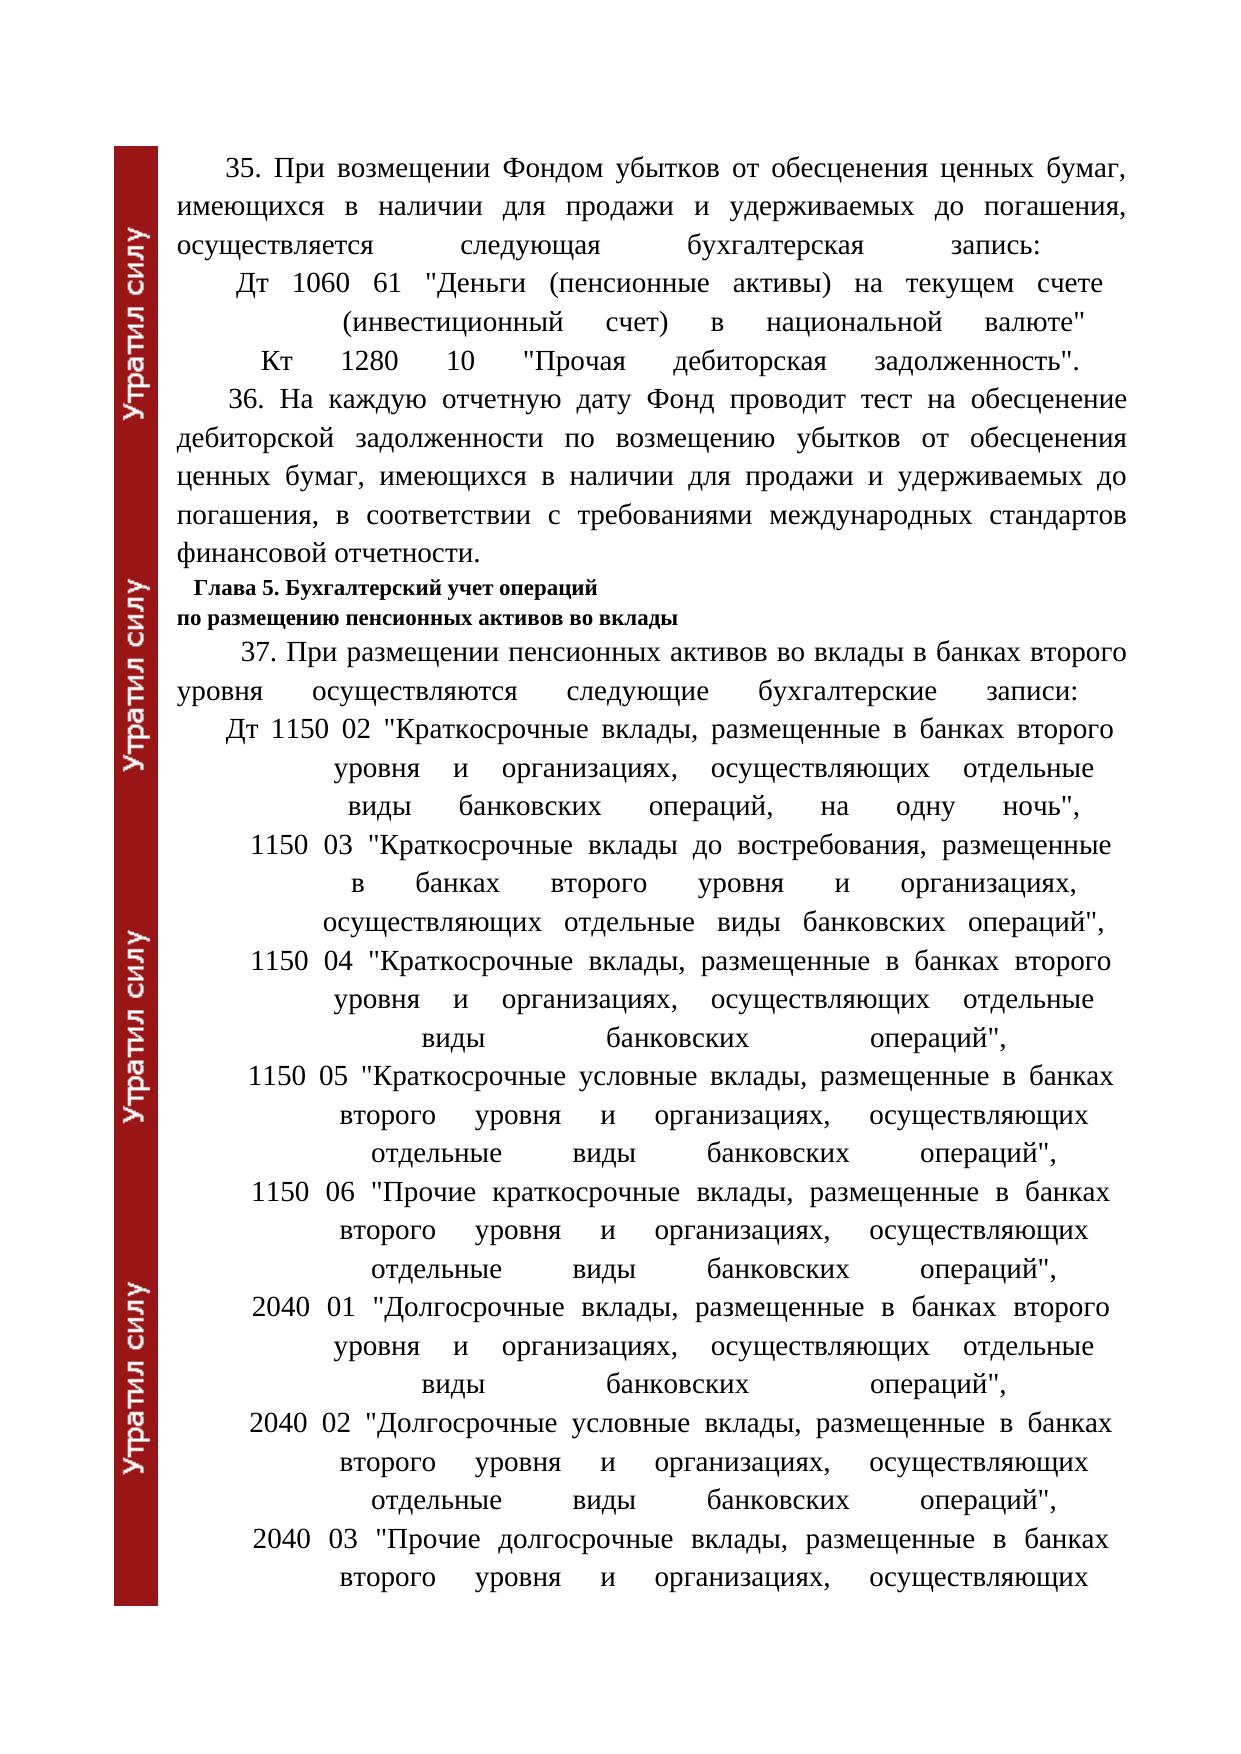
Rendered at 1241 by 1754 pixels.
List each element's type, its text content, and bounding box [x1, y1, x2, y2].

picture [114, 569, 158, 574]
picture [114, 1593, 158, 1606]
text Глава 5. Бухгалтерский учет операций по размещению пенсионных активов во вклады [112, 574, 1128, 631]
picture [114, 146, 158, 150]
